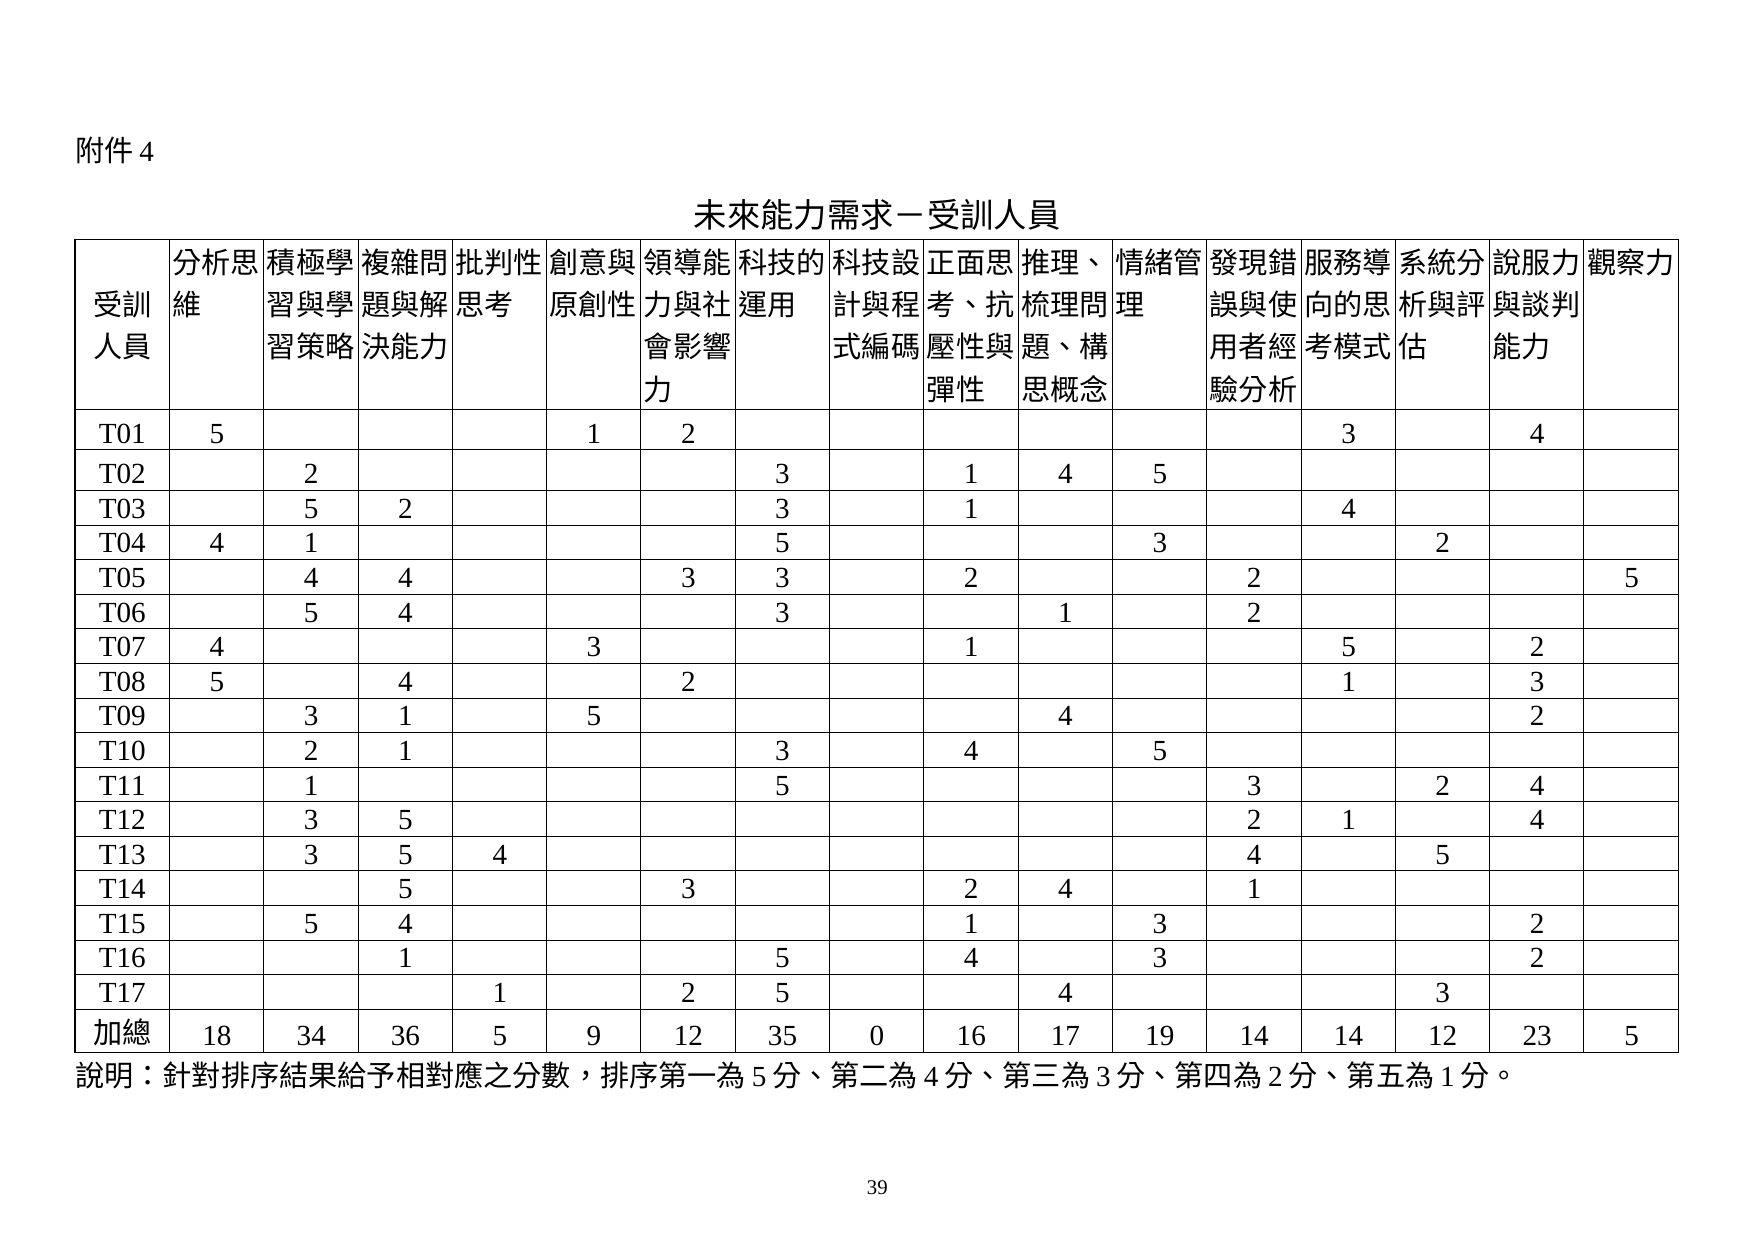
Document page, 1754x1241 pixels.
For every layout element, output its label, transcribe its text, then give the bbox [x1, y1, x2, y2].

table_cell [736, 699, 829, 732]
table_cell 12 [641, 1010, 735, 1052]
table_cell 2 [1207, 560, 1301, 594]
table_cell [1584, 526, 1678, 559]
table_cell 3 [547, 629, 640, 663]
table_cell 3 [736, 491, 829, 524]
table_cell 2 [1490, 699, 1583, 732]
table_cell [1302, 837, 1395, 870]
table_cell [1584, 837, 1678, 870]
table_cell [1207, 450, 1301, 490]
table_cell [1302, 733, 1395, 767]
table_cell 4 [924, 941, 1018, 974]
table_cell 2 [1396, 768, 1489, 801]
table_cell [924, 664, 1018, 697]
table_cell [1584, 664, 1678, 697]
table_cell 5 [547, 699, 640, 732]
table_cell [547, 975, 640, 1009]
table_cell 發現錯誤與使用者經驗分析 [1207, 240, 1301, 409]
table_cell [924, 802, 1018, 836]
table_cell 1 [924, 906, 1018, 939]
table_cell 5 [359, 871, 452, 905]
table_cell T13 [76, 837, 169, 870]
table_cell [924, 837, 1018, 870]
table_cell [924, 595, 1018, 628]
table_cell [1396, 595, 1489, 628]
table_cell [264, 664, 358, 697]
table_cell 4 [1207, 837, 1301, 870]
table_cell [1490, 526, 1583, 559]
table_cell [264, 871, 358, 905]
table_cell 推理、梳理問題、構思概念 [1019, 240, 1112, 409]
table_cell [1584, 802, 1678, 836]
table_cell [1396, 802, 1489, 836]
table_cell [1113, 768, 1206, 801]
table_cell [641, 802, 735, 836]
table_cell 2 [1490, 906, 1583, 939]
table_cell [1584, 450, 1678, 490]
table_cell [830, 768, 923, 801]
table_header 未來能力需求－受訓人員 [75, 188, 1679, 238]
table_cell 說服力與談判能力 [1490, 240, 1583, 409]
table_cell [830, 906, 923, 939]
table_cell [1207, 699, 1301, 732]
table_cell [1302, 595, 1395, 628]
table_cell 5 [736, 526, 829, 559]
table_cell 5 [359, 802, 452, 836]
table_cell [1019, 906, 1112, 939]
table_cell [830, 491, 923, 524]
table_cell 5 [736, 941, 829, 974]
table_cell [1113, 410, 1206, 449]
table_cell 1 [924, 491, 1018, 524]
table_cell [1113, 975, 1206, 1009]
table_cell [736, 629, 829, 663]
table_cell [1396, 491, 1489, 524]
table_cell [1302, 906, 1395, 939]
table_cell 5 [736, 975, 829, 1009]
table_cell [1113, 871, 1206, 905]
table_cell [359, 629, 452, 663]
table_cell 18 [170, 1010, 263, 1052]
table_cell [1113, 491, 1206, 524]
table_cell [453, 450, 546, 490]
table_cell [1584, 906, 1678, 939]
table_cell [1584, 768, 1678, 801]
table_cell [264, 629, 358, 663]
table_cell 3 [736, 595, 829, 628]
table_cell 積極學習與學習策略 [264, 240, 358, 409]
table_cell [1584, 733, 1678, 767]
table_cell T04 [76, 526, 169, 559]
table_cell [1207, 410, 1301, 449]
table_cell [1207, 526, 1301, 559]
table_cell T07 [76, 629, 169, 663]
table_cell [1207, 733, 1301, 767]
table_cell [924, 699, 1018, 732]
table_cell [1490, 595, 1583, 628]
table_cell 2 [359, 491, 452, 524]
table_cell [1396, 871, 1489, 905]
table_cell [1019, 768, 1112, 801]
table_cell [641, 526, 735, 559]
table_cell [641, 699, 735, 732]
table_cell [1207, 491, 1301, 524]
table_cell 分析思維 [170, 240, 263, 409]
table_cell [641, 837, 735, 870]
table_cell [830, 450, 923, 490]
table_cell 5 [264, 906, 358, 939]
table_cell [1207, 975, 1301, 1009]
table_cell 科技的運用 [736, 240, 829, 409]
table_cell 5 [170, 664, 263, 697]
table_cell 觀察力 [1584, 240, 1678, 409]
table_cell 領導能力與社會影響力 [641, 240, 735, 409]
table_cell [453, 733, 546, 767]
table_cell [1490, 733, 1583, 767]
table_cell 1 [264, 768, 358, 801]
table_cell 4 [453, 837, 546, 870]
table_cell 1 [359, 699, 452, 732]
table_cell T09 [76, 699, 169, 732]
table_cell 5 [1113, 733, 1206, 767]
table_cell [1207, 664, 1301, 697]
table_cell 0 [830, 1010, 923, 1052]
table_cell [1019, 941, 1112, 974]
table_cell 情緒管理 [1113, 240, 1206, 409]
table_cell [1490, 450, 1583, 490]
table_cell [547, 768, 640, 801]
table_cell [1584, 699, 1678, 732]
table_cell 2 [924, 560, 1018, 594]
table_cell 2 [641, 664, 735, 697]
table_cell T05 [76, 560, 169, 594]
table_cell [359, 410, 452, 449]
table_cell [1113, 802, 1206, 836]
table_cell [264, 410, 358, 449]
table_cell [736, 906, 829, 939]
table_cell [453, 664, 546, 697]
table_cell [1490, 837, 1583, 870]
table_cell 5 [170, 410, 263, 449]
table_cell [830, 664, 923, 697]
table_cell 23 [1490, 1010, 1583, 1052]
table_cell [641, 768, 735, 801]
table_cell 1 [359, 733, 452, 767]
table_cell 4 [1302, 491, 1395, 524]
table_cell [1490, 871, 1583, 905]
table_cell [547, 491, 640, 524]
table_cell 1 [1207, 871, 1301, 905]
table_cell T03 [76, 491, 169, 524]
table_cell [1396, 733, 1489, 767]
table_cell [924, 410, 1018, 449]
table_cell [1396, 906, 1489, 939]
table_cell 批判性思考 [453, 240, 546, 409]
table_cell 5 [264, 491, 358, 524]
table_cell [1113, 629, 1206, 663]
table_cell 1 [547, 410, 640, 449]
table_cell [641, 491, 735, 524]
table_cell 2 [641, 975, 735, 1009]
table_cell 4 [1019, 871, 1112, 905]
table_cell [736, 837, 829, 870]
table_cell [170, 837, 263, 870]
table_cell [170, 699, 263, 732]
table_cell [830, 629, 923, 663]
table_cell 複雜問題與解決能力 [359, 240, 452, 409]
table_cell [830, 733, 923, 767]
table_cell [1207, 629, 1301, 663]
table_cell 4 [1490, 768, 1583, 801]
table_cell 5 [736, 768, 829, 801]
table_cell 5 [1113, 450, 1206, 490]
table_cell [170, 975, 263, 1009]
table_cell [924, 526, 1018, 559]
table_cell 系統分析與評估 [1396, 240, 1489, 409]
table_cell [170, 560, 263, 594]
table_cell 1 [924, 629, 1018, 663]
table_cell 5 [1396, 837, 1489, 870]
table_cell 4 [359, 664, 452, 697]
table_cell [1019, 733, 1112, 767]
table_cell 9 [547, 1010, 640, 1052]
table_cell [264, 975, 358, 1009]
table_cell [1019, 837, 1112, 870]
table_cell [641, 450, 735, 490]
table_cell [1113, 837, 1206, 870]
table_cell 1 [359, 941, 452, 974]
table_cell [1019, 560, 1112, 594]
table_cell 35 [736, 1010, 829, 1052]
table_cell 3 [1207, 768, 1301, 801]
table_cell 4 [1490, 802, 1583, 836]
table_cell T12 [76, 802, 169, 836]
table_cell [453, 595, 546, 628]
table_cell [547, 871, 640, 905]
table_cell [1302, 560, 1395, 594]
table_cell [1584, 491, 1678, 524]
table_cell 3 [264, 699, 358, 732]
table_cell [547, 941, 640, 974]
table_cell 3 [1302, 410, 1395, 449]
table_cell [1302, 975, 1395, 1009]
table_cell 2 [264, 733, 358, 767]
table_cell [1207, 941, 1301, 974]
table_cell 2 [1490, 629, 1583, 663]
table_cell [453, 941, 546, 974]
table_cell 受訓 人員 [76, 240, 169, 409]
table_cell [1490, 560, 1583, 594]
table_cell 2 [1207, 595, 1301, 628]
table_cell [830, 941, 923, 974]
table_cell [736, 802, 829, 836]
table_cell [170, 906, 263, 939]
table_cell [547, 450, 640, 490]
table_cell [1584, 975, 1678, 1009]
table_cell [453, 560, 546, 594]
table_cell 2 [1396, 526, 1489, 559]
table_cell 3 [264, 802, 358, 836]
table_cell [170, 871, 263, 905]
table_cell [547, 906, 640, 939]
table_cell [830, 871, 923, 905]
table_cell [453, 526, 546, 559]
table_cell T14 [76, 871, 169, 905]
table_cell [1019, 802, 1112, 836]
table_cell [736, 410, 829, 449]
table_cell [1584, 871, 1678, 905]
table_cell [1396, 699, 1489, 732]
table_cell 4 [264, 560, 358, 594]
table_cell 5 [1302, 629, 1395, 663]
table_cell [1019, 526, 1112, 559]
table_cell [830, 802, 923, 836]
table_cell [830, 699, 923, 732]
table_cell [641, 906, 735, 939]
table_cell 4 [359, 560, 452, 594]
table_cell 5 [1584, 560, 1678, 594]
table_cell 1 [1302, 802, 1395, 836]
table_cell [547, 664, 640, 697]
table_cell [1113, 595, 1206, 628]
table_cell [170, 491, 263, 524]
table_cell [453, 768, 546, 801]
table_cell [1019, 410, 1112, 449]
table_cell [1302, 941, 1395, 974]
table_cell [1396, 629, 1489, 663]
table_cell [924, 975, 1018, 1009]
table_cell 4 [359, 595, 452, 628]
table_cell T15 [76, 906, 169, 939]
table_cell [1302, 871, 1395, 905]
table_cell [1396, 941, 1489, 974]
table_cell 3 [1113, 941, 1206, 974]
table_cell [1113, 699, 1206, 732]
table_cell 創意與原創性 [547, 240, 640, 409]
table_cell 5 [359, 837, 452, 870]
table_cell [1584, 629, 1678, 663]
table_cell 服務導向的思考模式 [1302, 240, 1395, 409]
table_cell T02 [76, 450, 169, 490]
table_cell 加總 [76, 1010, 169, 1052]
table_cell T06 [76, 595, 169, 628]
table_cell 34 [264, 1010, 358, 1052]
table_cell [547, 526, 640, 559]
table_cell 3 [736, 733, 829, 767]
table_cell [1396, 450, 1489, 490]
table_cell 14 [1207, 1010, 1301, 1052]
table_cell [1207, 906, 1301, 939]
table_cell [1019, 491, 1112, 524]
table_cell 1 [1019, 595, 1112, 628]
table_cell [1396, 410, 1489, 449]
table_cell 3 [1113, 906, 1206, 939]
table_cell [453, 410, 546, 449]
table_cell T16 [76, 941, 169, 974]
table_cell T11 [76, 768, 169, 801]
table_cell [547, 560, 640, 594]
table_cell 16 [924, 1010, 1018, 1052]
table_cell 4 [1490, 410, 1583, 449]
table_cell [453, 906, 546, 939]
table_cell [453, 629, 546, 663]
table_cell 4 [1019, 699, 1112, 732]
table_cell [1490, 975, 1583, 1009]
table_cell [1584, 941, 1678, 974]
table_cell 5 [1584, 1010, 1678, 1052]
table_cell [641, 595, 735, 628]
table_cell 1 [264, 526, 358, 559]
table_cell T10 [76, 733, 169, 767]
table_cell [1302, 450, 1395, 490]
table_cell 2 [641, 410, 735, 449]
table_cell 14 [1302, 1010, 1395, 1052]
table_cell [830, 526, 923, 559]
table_cell [453, 802, 546, 836]
table_cell [170, 768, 263, 801]
table_cell 3 [736, 560, 829, 594]
table_cell 5 [264, 595, 358, 628]
table_cell [1490, 491, 1583, 524]
table_cell [170, 595, 263, 628]
table_cell [1019, 664, 1112, 697]
table_cell [1396, 664, 1489, 697]
table_cell [264, 941, 358, 974]
table_cell [1302, 768, 1395, 801]
table_cell [830, 560, 923, 594]
table_cell 4 [170, 526, 263, 559]
table_cell 科技設計與程式編碼 [830, 240, 923, 409]
table_cell 2 [1490, 941, 1583, 974]
table_cell [736, 664, 829, 697]
table_cell 3 [1113, 526, 1206, 559]
table_cell 3 [1396, 975, 1489, 1009]
table_cell 2 [264, 450, 358, 490]
table_cell [359, 450, 452, 490]
table_cell 正面思考、抗壓性與彈性 [924, 240, 1018, 409]
table_cell [1584, 410, 1678, 449]
table_cell 5 [453, 1010, 546, 1052]
table_cell [453, 699, 546, 732]
table_cell [641, 941, 735, 974]
table_cell [641, 629, 735, 663]
table_cell 4 [1019, 450, 1112, 490]
table_cell 3 [264, 837, 358, 870]
table_cell [547, 733, 640, 767]
table_cell [830, 837, 923, 870]
text 附件4 [75, 127, 1679, 169]
table_cell 3 [736, 450, 829, 490]
table_cell [830, 595, 923, 628]
table_cell [170, 802, 263, 836]
table_cell 1 [1302, 664, 1395, 697]
table_cell 3 [641, 871, 735, 905]
table_cell 3 [1490, 664, 1583, 697]
table_cell [830, 975, 923, 1009]
table_cell [1302, 699, 1395, 732]
table_cell [1113, 560, 1206, 594]
table_cell [170, 450, 263, 490]
table_cell [1302, 526, 1395, 559]
table_cell [830, 410, 923, 449]
table_cell 17 [1019, 1010, 1112, 1052]
table_cell [547, 802, 640, 836]
table_cell 3 [641, 560, 735, 594]
table_cell [547, 837, 640, 870]
table_cell [641, 733, 735, 767]
table_cell [1019, 629, 1112, 663]
table_cell [1113, 664, 1206, 697]
table_cell 19 [1113, 1010, 1206, 1052]
table_cell T01 [76, 410, 169, 449]
table_cell [453, 491, 546, 524]
table_cell [1396, 560, 1489, 594]
table_cell [359, 768, 452, 801]
table_cell [547, 595, 640, 628]
table_cell [453, 871, 546, 905]
table_cell 1 [924, 450, 1018, 490]
table_cell 4 [1019, 975, 1112, 1009]
table_cell 4 [924, 733, 1018, 767]
table_cell [170, 733, 263, 767]
table_cell 1 [453, 975, 546, 1009]
table_cell 4 [359, 906, 452, 939]
table_cell [1584, 595, 1678, 628]
table_cell T08 [76, 664, 169, 697]
table_cell [359, 975, 452, 1009]
table_cell 2 [1207, 802, 1301, 836]
text 說明：針對排序結果給予相對應之分數，排序第一為5分、第二為4分、第三為3分、第四為2分、第五為1分。 [75, 1053, 1679, 1095]
table_cell [924, 768, 1018, 801]
table_cell [736, 871, 829, 905]
table_cell T17 [76, 975, 169, 1009]
table_cell 2 [924, 871, 1018, 905]
table_cell 36 [359, 1010, 452, 1052]
table_cell 12 [1396, 1010, 1489, 1052]
table_cell [359, 526, 452, 559]
table_cell 4 [170, 629, 263, 663]
table_cell [170, 941, 263, 974]
